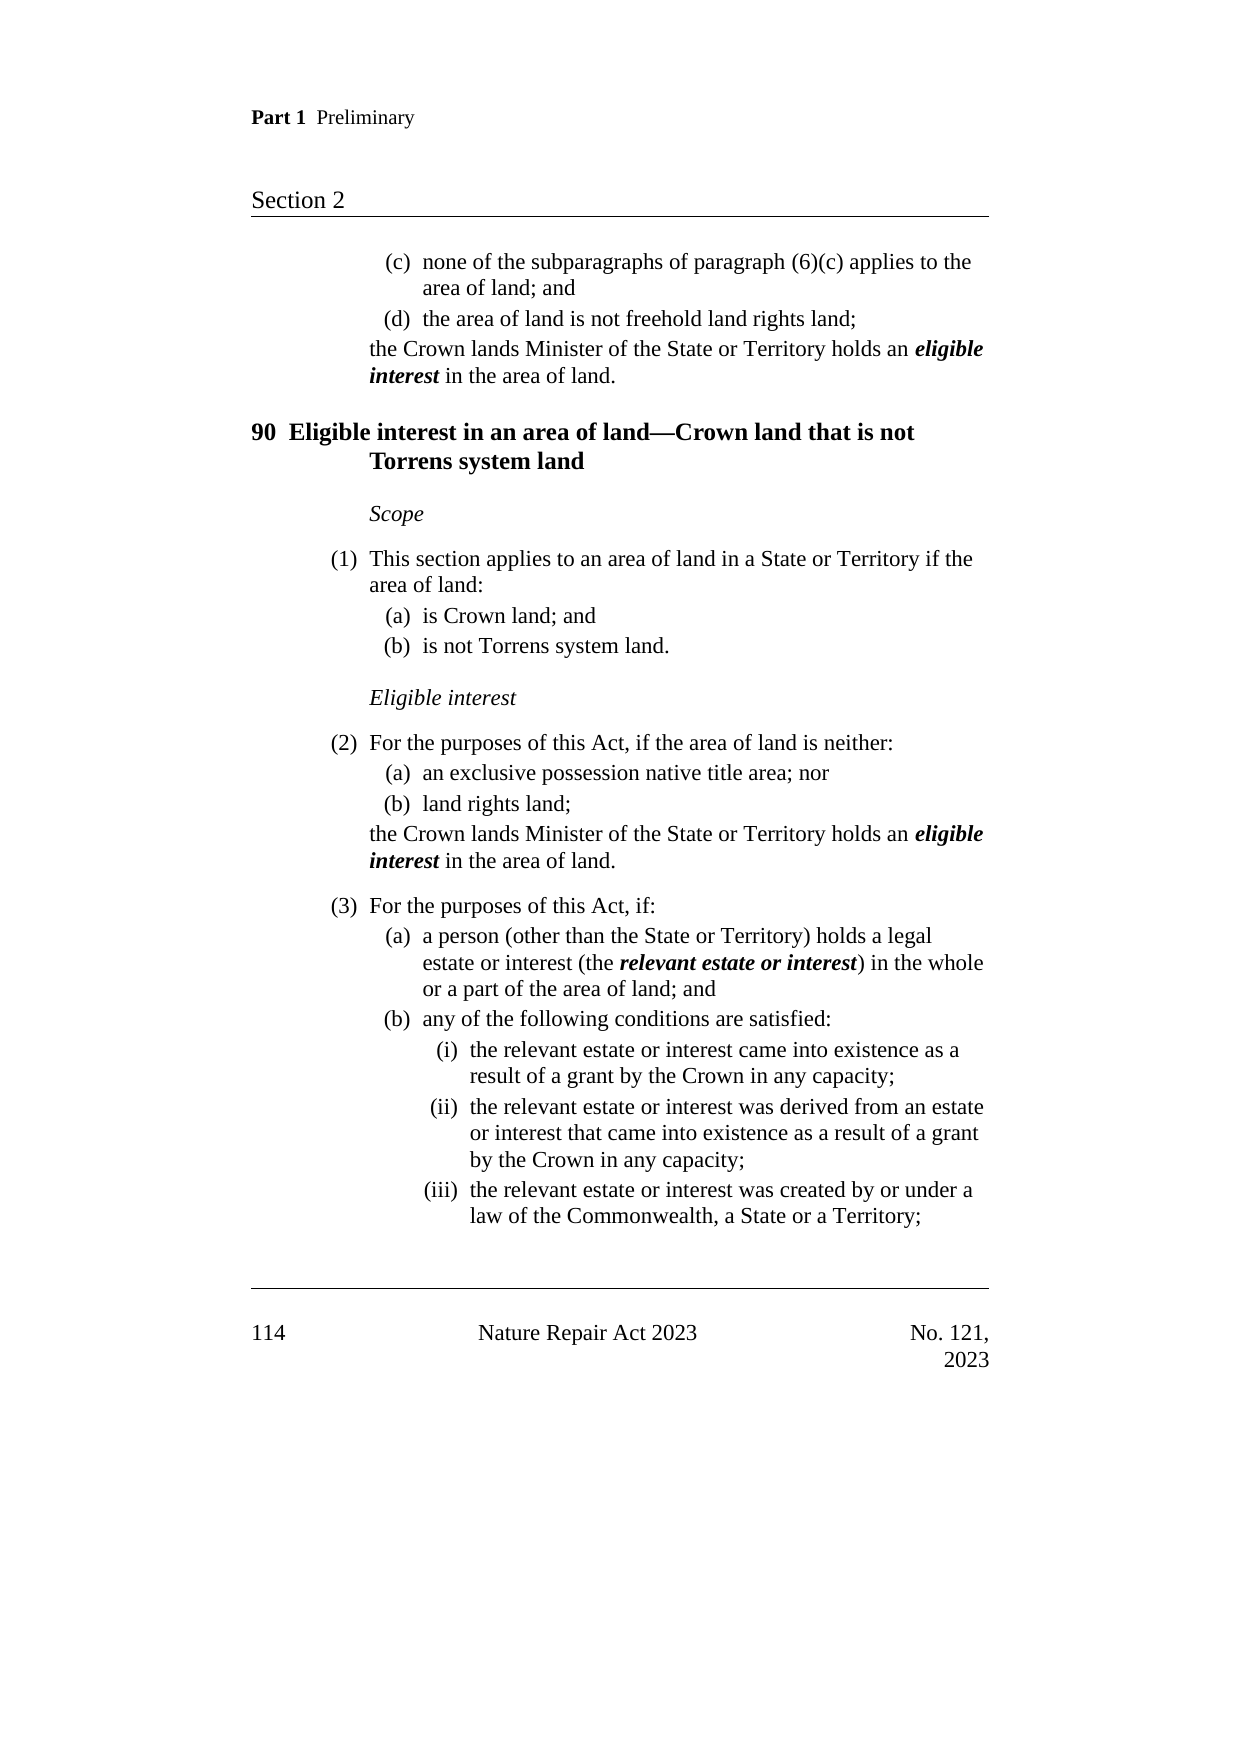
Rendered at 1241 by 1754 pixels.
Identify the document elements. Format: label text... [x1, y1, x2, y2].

text (1) This section applies to an area of land in a State or Territory if the area of land: [251, 545, 989, 598]
text the Crown lands Minister of the State or Territory holds an eligible interest in the area of land. [369, 335, 989, 388]
text the Crown lands Minister of the State or Territory holds an eligible interest in the area of land. [369, 820, 989, 873]
text (a) is Crown land; and [251, 602, 989, 628]
text (2) For the purposes of this Act, if the area of land is neither: [251, 729, 989, 755]
text (i) the relevant estate or interest came into existence as a result of a grant by the Crown in any capacity; [251, 1036, 989, 1089]
text 90 Eligible interest in an area of land—Crown land that is not Torrens system land [251, 417, 989, 475]
text (iii) the relevant estate or interest was created by or under a law of the Commonwealth, a State or a Territory; [251, 1176, 989, 1229]
text (b) land rights land; [251, 790, 989, 816]
text (a) an exclusive possession native title area; nor [251, 759, 989, 786]
text Eligible interest [369, 684, 989, 710]
text (d) the area of land is not freehold land rights land; [251, 305, 989, 331]
text Scope [369, 500, 989, 526]
text (b) any of the following conditions are satisfied: [251, 1006, 989, 1032]
text (3) For the purposes of this Act, if: [251, 892, 989, 918]
text (b) is not Torrens system land. [251, 632, 989, 659]
text (c) none of the subparagraphs of paragraph (6)(c) applies to the area of land; and [251, 248, 989, 301]
text (ii) the relevant estate or interest was derived from an estate or interest that came into existence as a result of a grant by the Crown in any capacity; [251, 1093, 989, 1172]
text (a) a person (other than the State or Territory) holds a legal estate or interest (the relevant estate or interest) in the whole or a part of the area of land; and [251, 922, 989, 1001]
